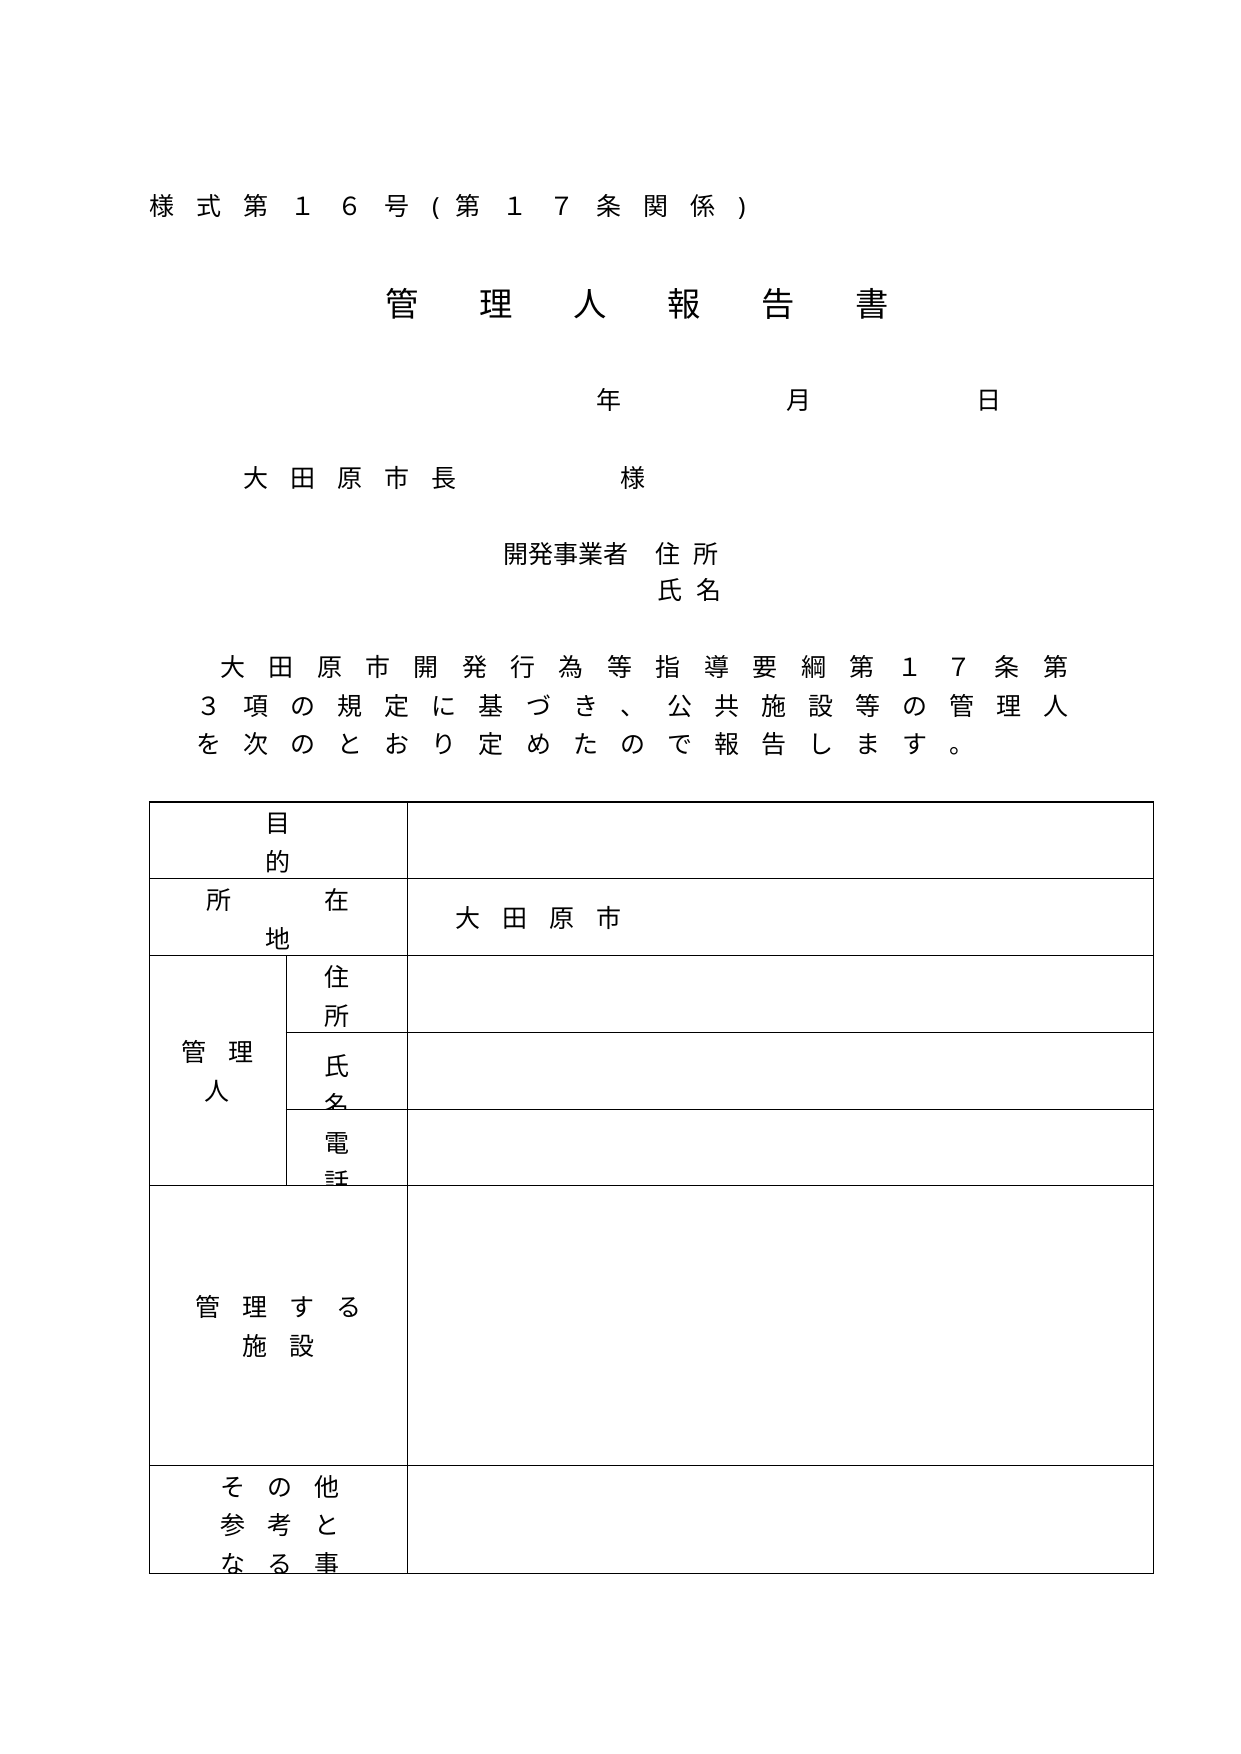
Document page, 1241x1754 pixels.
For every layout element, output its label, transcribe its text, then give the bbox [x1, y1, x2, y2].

table_cell 管理する施設 [150, 1186, 407, 1465]
table_cell 住 所 [287, 956, 407, 1032]
table_cell 管理人 [150, 956, 286, 1185]
table_cell 所 在 地 [150, 879, 407, 955]
table_header [408, 803, 1153, 878]
table_header 目 的 [150, 803, 407, 878]
text 大田原市開発行為等指導要綱第１７条第３項の規定に基づき、公共施設等の管理人を次のとおり定めたので報告します。 [181, 646, 1091, 762]
table_cell [408, 1033, 1153, 1108]
text 開発事業者 住 所 [149, 534, 1091, 571]
table_cell 電 話 [287, 1110, 407, 1185]
table_cell [408, 956, 1153, 1032]
table_cell 氏 名 [287, 1033, 407, 1108]
text 様式第１６号(第１７条関係) [149, 185, 1091, 224]
text 年 月 日 [149, 379, 1091, 418]
table_cell [408, 1186, 1153, 1465]
table_cell [408, 1110, 1153, 1185]
table_cell [408, 1466, 1153, 1573]
text 氏 名 [149, 571, 1091, 607]
text 大田原市長 様 [149, 457, 1091, 496]
table_cell その他参考と なる事項 [150, 1466, 407, 1573]
table_cell 大田原市 [408, 879, 1153, 955]
text 管 理 人 報 告 書 [149, 263, 1091, 340]
